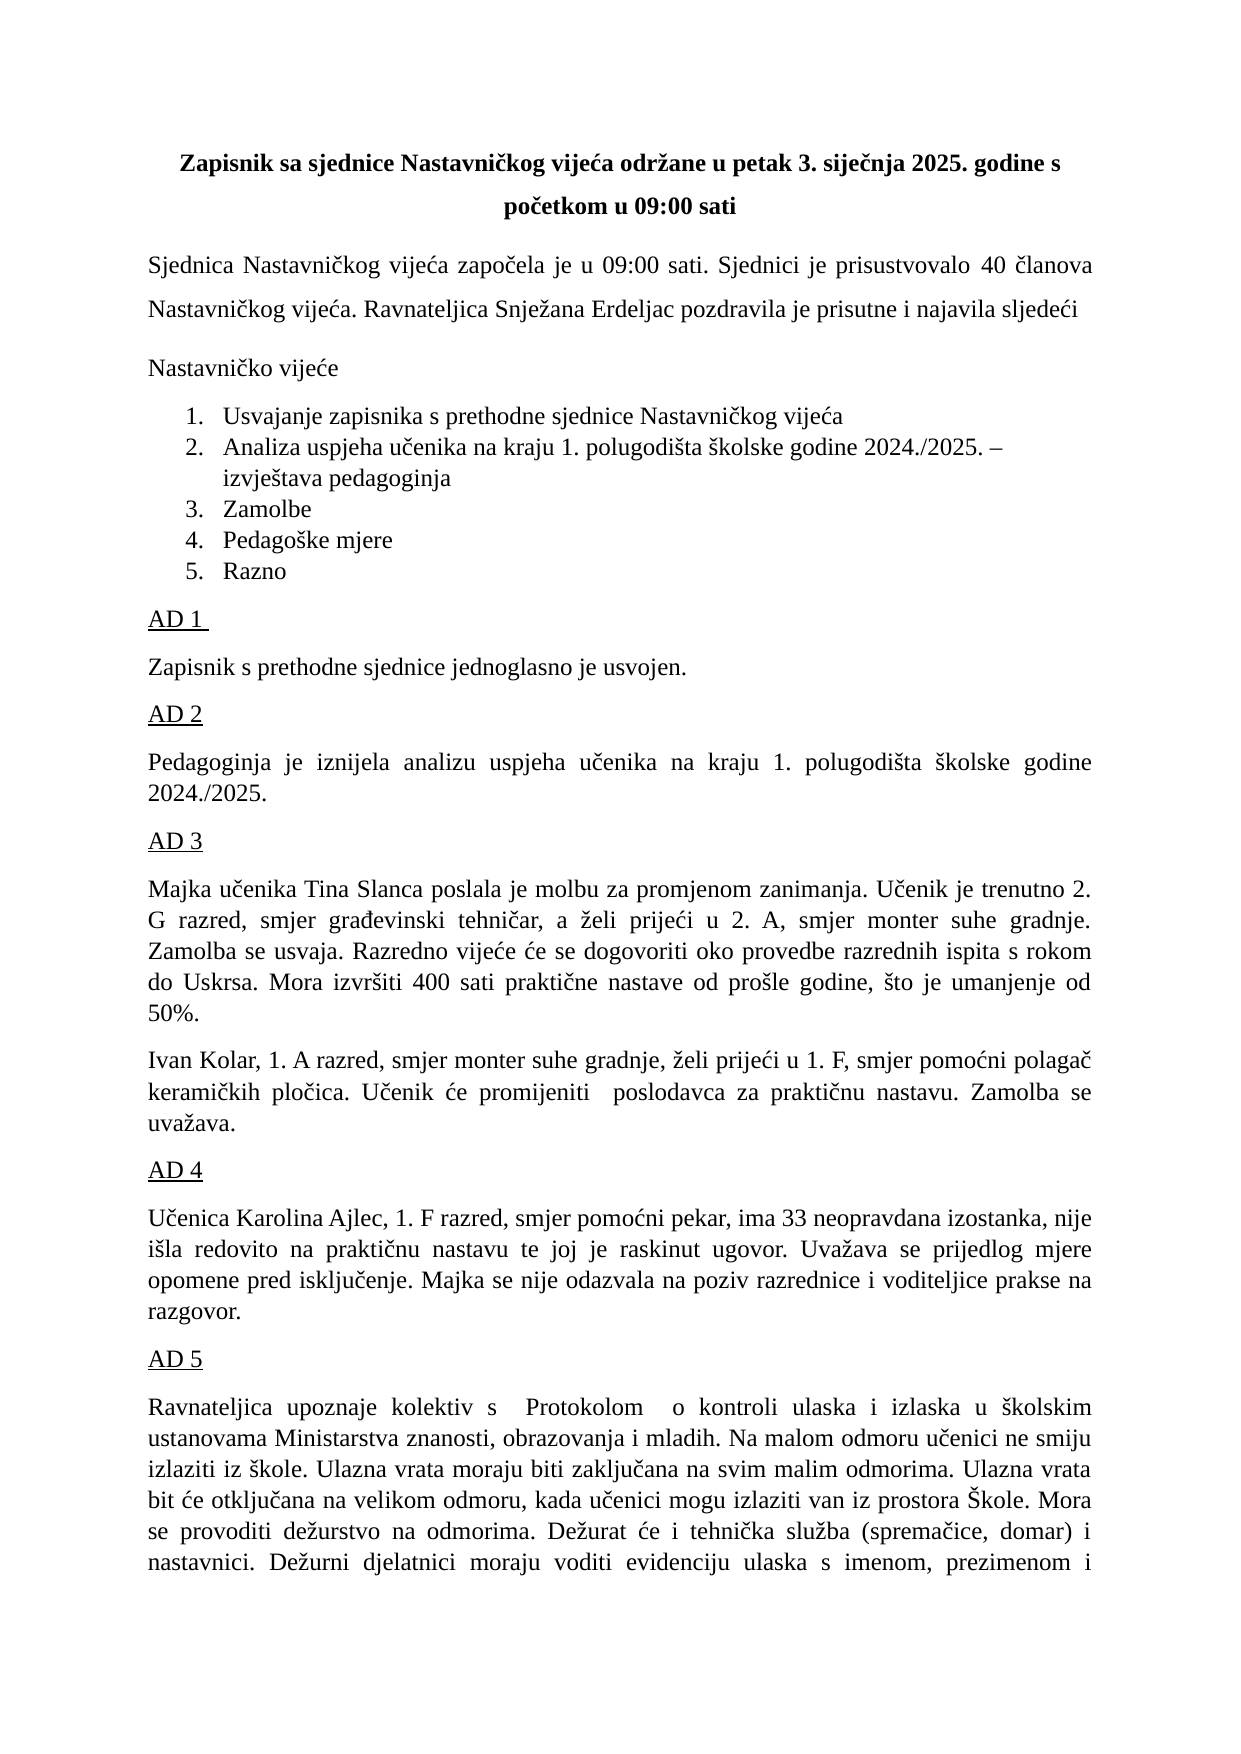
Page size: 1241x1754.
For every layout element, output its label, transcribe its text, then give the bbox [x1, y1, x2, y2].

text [148, 1392, 1093, 1576]
text AD 2 [148, 699, 1093, 728]
text Majka učenika Tina Slanca poslala je molbu za promjenom zanimanja. Učenik je trenutno 2. G razred, smjer građevinski tehničar, a želi prijeći u 2. A, smjer monter suhe gradnje. Zamolba se usvaja. Razredno vijeće će se dogovoriti oko provedbe razrednih ispita s rokom do Uskrsa. Mora izvršiti 400 sati praktične nastave od prošle godine, što je umanjenje od 50%. [148, 874, 1093, 1027]
list Razno [185, 556, 1093, 585]
list Analiza uspjeha učenika na kraju 1. polugodišta školske godine 2024./2025. – izvještava pedagoginja [185, 432, 1093, 492]
text Sjednica Nastavničkog vijeća započela je u 09:00 sati. Sjednici je prisustvovalo 40 članova Nastavničkog vijeća. Ravnateljica Snježana Erdeljac pozdravila je prisutne i najavila sljedeći [148, 251, 1093, 322]
text AD 5 [148, 1344, 1093, 1373]
text Nastavničko vijeće [148, 353, 1093, 382]
list Zamolbe [185, 494, 1093, 523]
list Pedagoške mjere [185, 525, 1093, 554]
text Učenica Karolina Ajlec, 1. F razred, smjer pomoćni pekar, ima 33 neopravdana izostanka, nije išla redovito na praktičnu nastavu te joj je raskinut ugovor. Uvažava se prijedlog mjere opomene pred isključenje. Majka se nije odazvala na poziv razrednice i voditeljice prakse na razgovor. [148, 1203, 1093, 1325]
text AD 4 [148, 1155, 1093, 1184]
list Usvajanje zapisnika s prethodne sjednice Nastavničkog vijeća [185, 401, 1093, 430]
text AD 3 [148, 826, 1093, 855]
text Pedagoginja je iznijela analizu uspjeha učenika na kraju 1. polugodišta školske godine 2024./2025. [148, 747, 1093, 807]
text Zapisnik s prethodne sjednice jednoglasno je usvojen. [148, 652, 1093, 681]
text Ivan Kolar, 1. A razred, smjer monter suhe gradnje, želi prijeći u 1. F, smjer pomoćni polagač keramičkih pločica. Učenik će promijeniti poslodavca za praktičnu nastavu. Zamolba se uvažava. [148, 1046, 1093, 1136]
text AD 1 [148, 604, 1093, 633]
text Zapisnik sa sjednice Nastavničkog vijeća održane u petak 3. siječnja 2025. godine s početkom u 09:00 sati [148, 148, 1093, 219]
